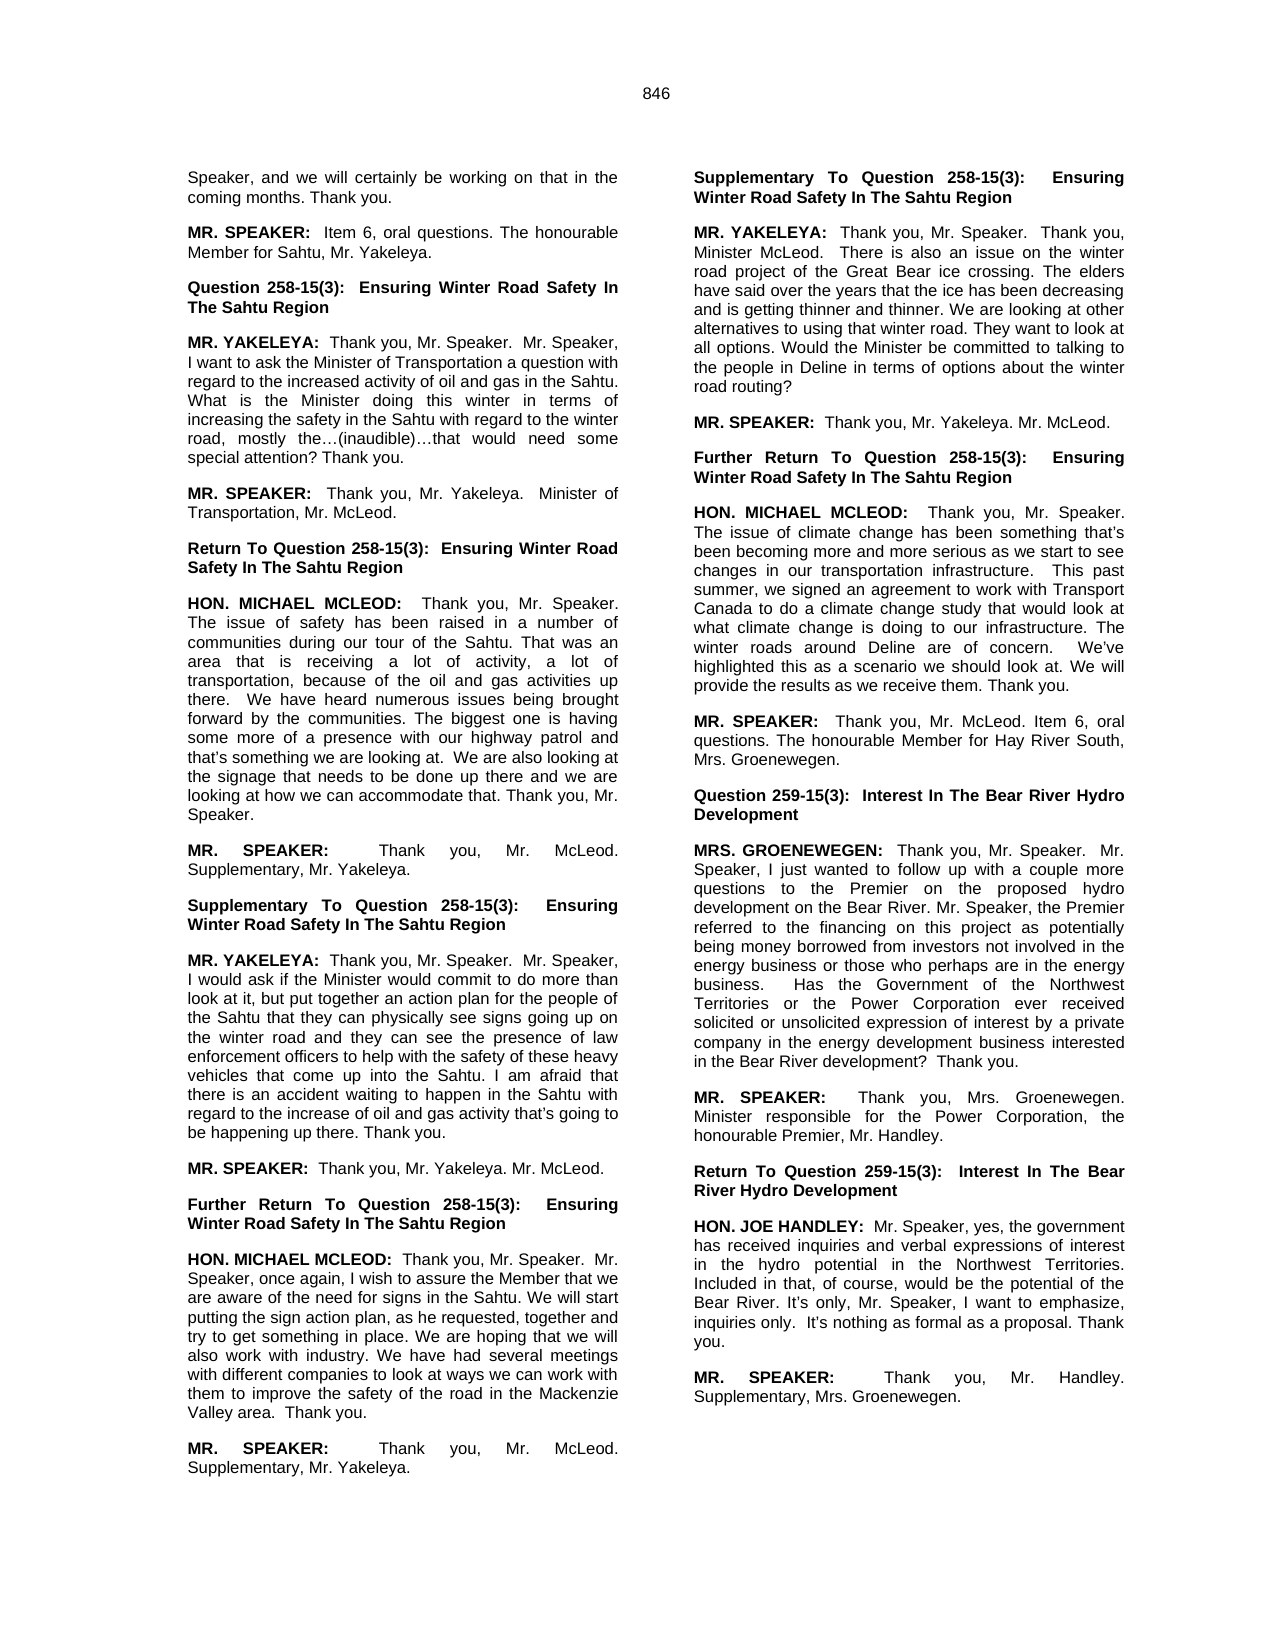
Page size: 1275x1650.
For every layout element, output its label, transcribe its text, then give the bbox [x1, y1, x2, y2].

subtitle Supplementary To Question 258-15(3): Ensuring Winter Road Safety In The Sahtu Region [187, 896, 619, 934]
text MRS. GROENEWEGEN: Thank you, Mr. Speaker. Mr. Speaker, I just wanted to follow up with a couple more questions to the Premier on the proposed hydro development on the . Mr. Speaker, the Premier referred to the financing on this project as potentially being money borrowed from investors not involved in the energy business or those who perhaps are in the energy business. Has the Government of the or the Power Corporation ever received solicited or unsolicited expression of interest by a private company in the energy development business interested in the development? Thank you. [694, 841, 1125, 1071]
text HON. MICHAEL MCLEOD: Thank you, Mr. Speaker. The issue of safety has been raised in a number of communities during our tour of the Sahtu. That was an area that is receiving a lot of activity, a lot of transportation, because of the oil and gas activities up there. We have heard numerous issues being brought forward by the communities. The biggest one is having some more of a presence with our highway patrol and that’s something we are looking at. We are also looking at the signage that needs to be done up there and we are looking at how we can accommodate that. Thank you, Mr. Speaker. [187, 594, 619, 824]
text MR. YAKELEYA: Thank you, Mr. Speaker. Mr. Speaker, I would ask if the Minister would commit to do more than look at it, but put together an action plan for the people of the Sahtu that they can physically see signs going up on the winter road and they can see the presence of law enforcement officers to help with the safety of these heavy vehicles that come up into the Sahtu. I am afraid that there is an accident waiting to happen in the Sahtu with regard to the increase of oil and gas activity that’s going to be happening up there. Thank you. [187, 951, 619, 1142]
subtitle Further Return To Question 258-15(3): Ensuring Winter Road Safety In The Sahtu Region [694, 448, 1125, 487]
text MR. SPEAKER: Thank you, Mr. McLeod. Supplementary, Mr. Yakeleya. [187, 841, 619, 879]
text HON. MICHAEL MCLEOD: Thank you, Mr. Speaker. The issue of climate change has been something that’s been becoming more and more serious as we start to see changes in our transportation infrastructure. This past summer, we signed an agreement to work with Transport to do a climate change study that would look at what climate change is doing to our infrastructure. The winter roads around Deline are of concern. We’ve highlighted this as a scenario we should look at. We will provide the results as we receive them. Thank you. [694, 503, 1125, 695]
subtitle Question 258-15(3): Ensuring Winter Road Safety In The Sahtu Region [187, 278, 619, 317]
subtitle Return To Question 259-15(3): Interest In The Hydro Development [694, 1162, 1125, 1200]
text MR. SPEAKER: Thank you, Mr. Yakeleya. Mr. McLeod. [694, 412, 1125, 432]
subtitle Further Return To Question 258-15(3): Ensuring Winter Road Safety In The Sahtu Region [187, 1195, 619, 1233]
text HON. MICHAEL MCLEOD: Thank you, Mr. Speaker. Mr. Speaker, once again, I wish to assure the Member that we are aware of the need for signs in the Sahtu. We will start putting the sign action plan, as he requested, together and try to get something in place. We are hoping that we will also work with industry. We have had several meetings with different companies to look at ways we can work with them to improve the safety of the road in the area. Thank you. [187, 1250, 619, 1422]
subtitle Return To Question 258-15(3): Ensuring Winter Road Safety In The Sahtu Region [187, 539, 619, 577]
subtitle Supplementary To Question 258-15(3): Ensuring Winter Road Safety In The Sahtu Region [694, 168, 1125, 207]
text MR. SPEAKER: Thank you, Mr. Handley. Supplementary, Mrs. Groenewegen. [694, 1367, 1125, 1406]
text MR. YAKELEYA: Thank you, Mr. Speaker. Thank you, Minister McLeod. There is also an issue on the winter road project of the Great Bear ice crossing. The elders have said over the years that the ice has been decreasing and is getting thinner and thinner. We are looking at other alternatives to using that winter road. They want to look at all options. Would the Minister be committed to talking to the people in Deline in terms of options about the winter road routing? [694, 223, 1125, 396]
text MR. SPEAKER: Thank you, Mr. McLeod. Supplementary, Mr. Yakeleya. [187, 1439, 619, 1477]
text MR. YAKELEYA: Thank you, Mr. Speaker. Mr. Speaker, I want to ask the Minister of Transportation a question with regard to the increased activity of oil and gas in the Sahtu. What is the Minister doing this winter in terms of increasing the safety in the Sahtu with regard to the winter road, mostly the…(inaudible)…that would need some special attention? Thank you. [187, 333, 619, 467]
text MR. SPEAKER: Thank you, Mr. Yakeleya. Mr. McLeod. [187, 1159, 619, 1178]
text MR. SPEAKER: Thank you, Mr. McLeod. Item 6, oral questions. The honourable Member for Hay River South, Mrs. Groenewegen. [694, 712, 1125, 769]
text MR. SPEAKER: Thank you, Mrs. Groenewegen. Minister responsible for the Power Corporation, the honourable Premier, Mr. Handley. [694, 1087, 1125, 1145]
subtitle Question 259-15(3): Interest In The Hydro Development [694, 786, 1125, 824]
text HON. JOE HANDLEY: Mr. Speaker, yes, the government has received inquiries and verbal expressions of interest in the hydro potential in the . Included in that, of course, would be the potential of the . It’s only, Mr. Speaker, I want to emphasize, inquiries only. It’s nothing as formal as a proposal. Thank you. [694, 1217, 1125, 1351]
text MR. SPEAKER: Thank you, Mr. Yakeleya. Minister of Transportation, Mr. McLeod. [187, 484, 619, 522]
text MR. SPEAKER: Item 6, oral questions. The honourable Member for Sahtu, Mr. Yakeleya. [187, 223, 619, 262]
